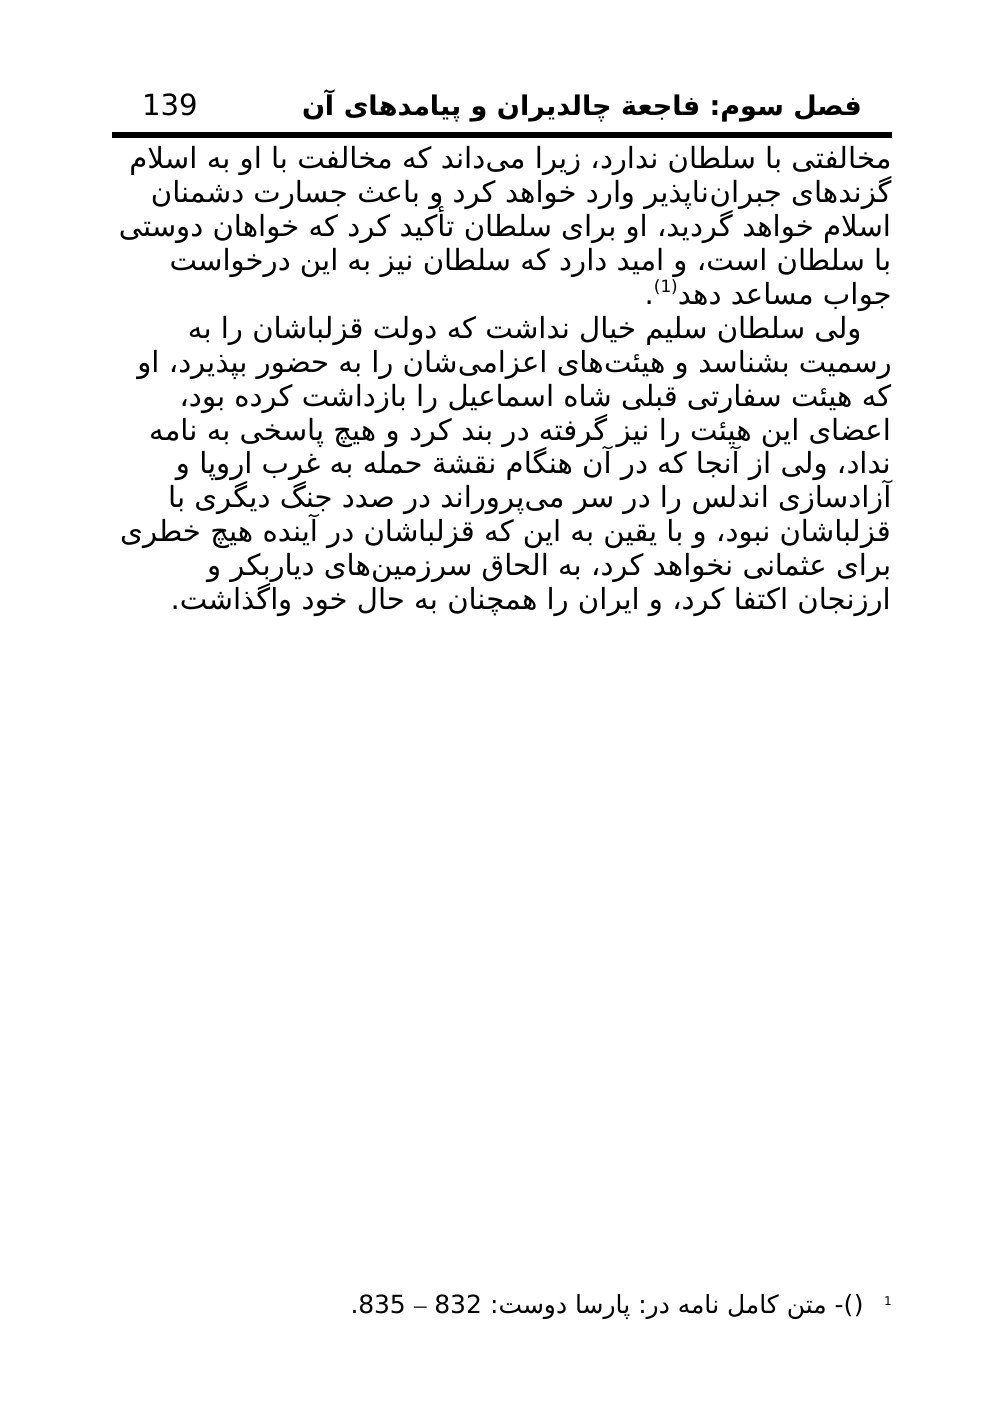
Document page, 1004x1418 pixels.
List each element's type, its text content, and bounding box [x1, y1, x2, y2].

text ولی سلطان سلیم خیال نداشت که دولت قزلباشان را به رسمیت بشناسد و هیئت‌های اعزامی‌شان را به حضور بپذیرد، او که هیئت سفارتی قبلی شاه اسماعیل را بازداشت کرده بود، اعضای این هیئت را نیز گرفته در بند کرد و هیچ پاسخی به نامه نداد، ولی از آنجا که در آن هنگام نقشة حمله به غرب اروپا و آزادسازی اندلس را در سر می‌پروراند در صدد جنگ دیگری با قزلباشان نبود، و با یقین به این که قزلباشان در آینده هیچ خطری برای عثمانی نخواهد کرد، به الحاق سرزمین‌های دیاربکر و ارزنجان اکتفا کرد، و ایران را همچنان به حال خود واگذاشت. [112, 311, 892, 617]
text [112, 141, 892, 311]
